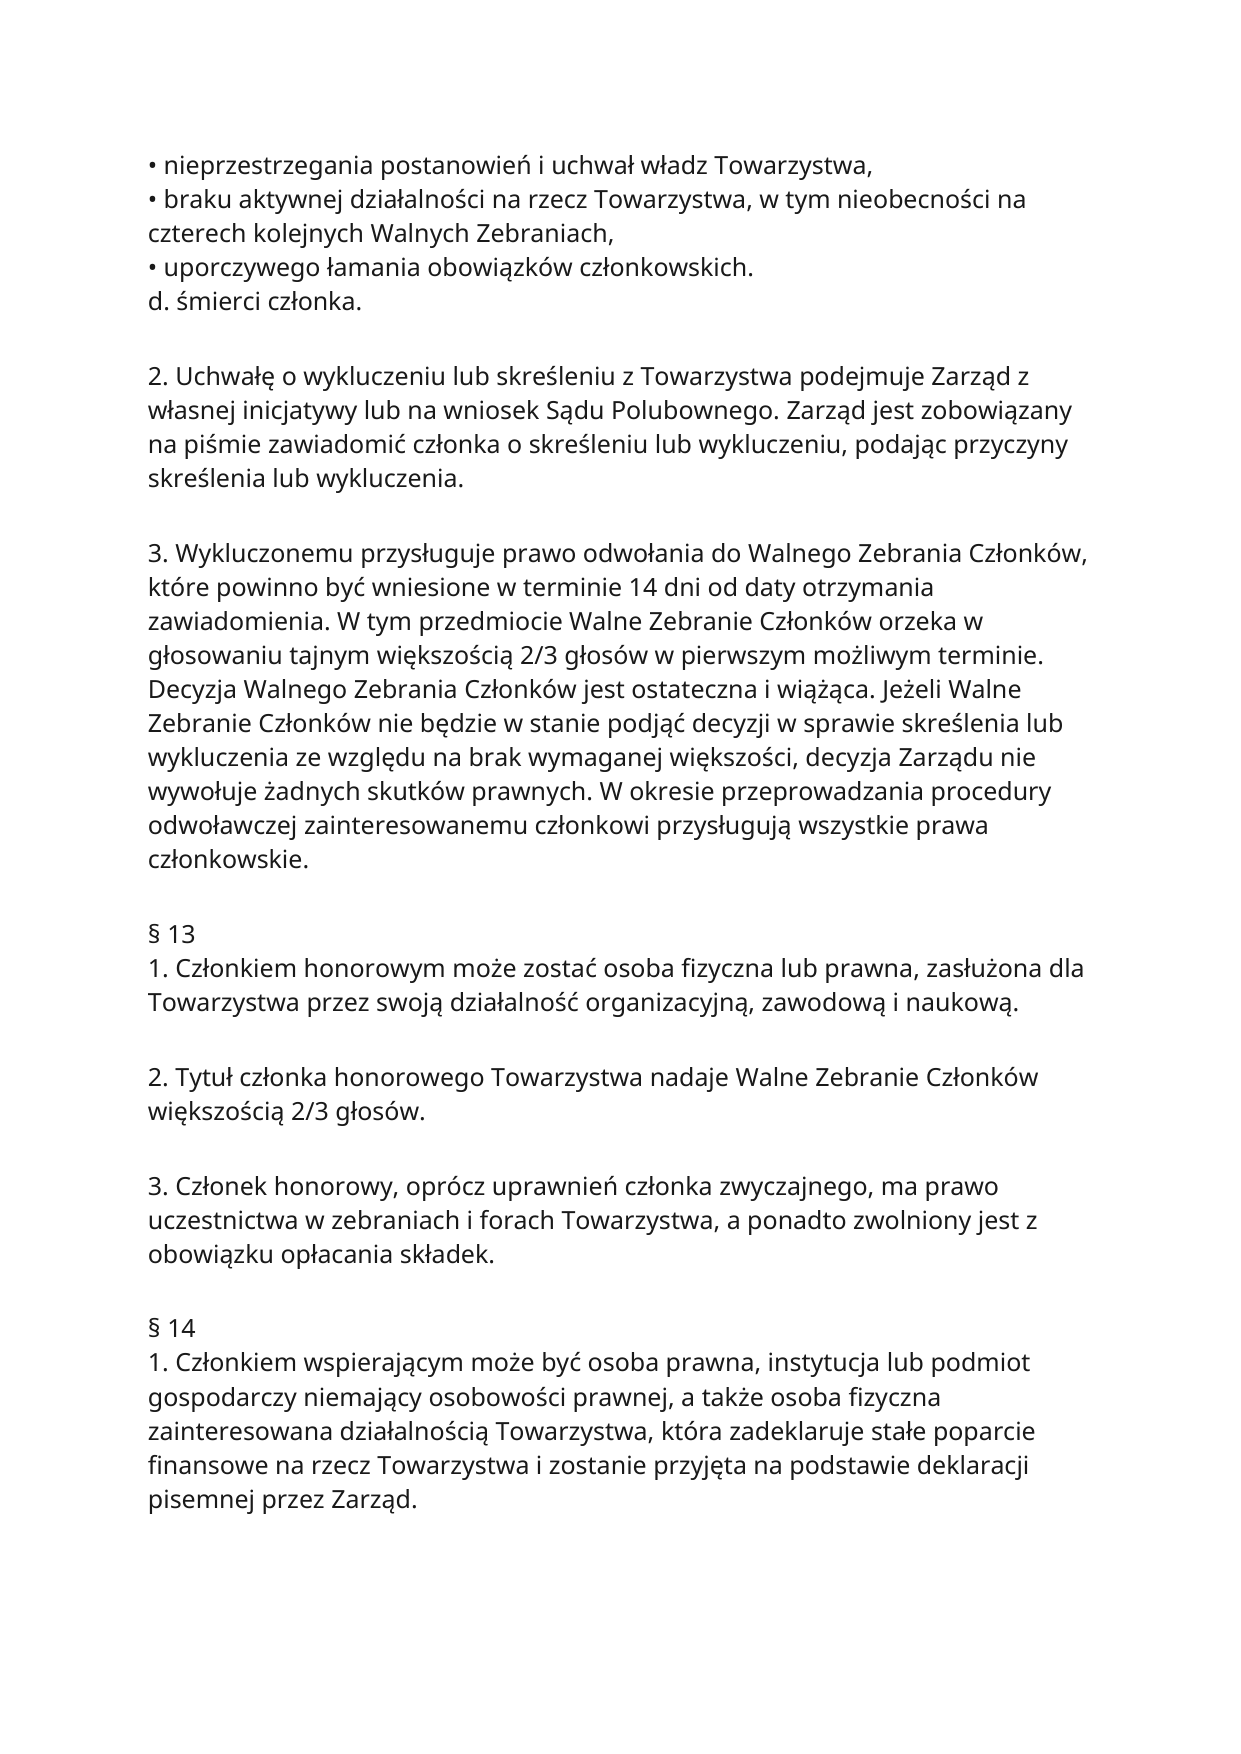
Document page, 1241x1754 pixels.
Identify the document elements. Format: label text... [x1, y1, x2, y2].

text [148, 148, 1093, 318]
text § 14 1. Członkiem wspierającym może być osoba prawna, instytucja lub podmiot gospodarczy niemający osobowości prawnej, a także osoba fizyczna zainteresowana działalnością Towarzystwa, która zadeklaruje stałe poparcie finansowe na rzecz Towarzystwa i zostanie przyjęta na podstawie deklaracji pisemnej przez Zarząd. [148, 1311, 1093, 1515]
text 3. Wykluczonemu przysługuje prawo odwołania do Walnego Zebrania Członków, które powinno być wniesione w terminie 14 dni od daty otrzymania zawiadomienia. W tym przedmiocie Walne Zebranie Członków orzeka w głosowaniu tajnym większością 2/3 głosów w pierwszym możliwym terminie. Decyzja Walnego Zebrania Członków jest ostateczna i wiążąca. Jeżeli Walne Zebranie Członków nie będzie w stanie podjąć decyzji w sprawie skreślenia lub wykluczenia ze względu na brak wymaganej większości, decyzja Zarządu nie wywołuje żadnych skutków prawnych. W okresie przeprowadzania procedury odwoławczej zainteresowanemu członkowi przysługują wszystkie prawa członkowskie. [148, 535, 1093, 876]
text 2. Tytuł członka honorowego Towarzystwa nadaje Walne Zebranie Członków większością 2/3 głosów. [148, 1059, 1093, 1128]
text 3. Członek honorowy, oprócz uprawnień członka zwyczajnego, ma prawo uczestnictwa w zebraniach i forach Towarzystwa, a ponadto zwolniony jest z obowiązku opłacania składek. [148, 1168, 1093, 1270]
text § 13 1. Członkiem honorowym może zostać osoba fizyczna lub prawna, zasłużona dla Towarzystwa przez swoją działalność organizacyjną, zawodową i naukową. [148, 917, 1093, 1019]
text 2. Uchwałę o wykluczeniu lub skreśleniu z Towarzystwa podejmuje Zarząd z własnej inicjatywy lub na wniosek Sądu Polubownego. Zarząd jest zobowiązany na piśmie zawiadomić członka o skreśleniu lub wykluczeniu, podając przyczyny skreślenia lub wykluczenia. [148, 358, 1093, 495]
